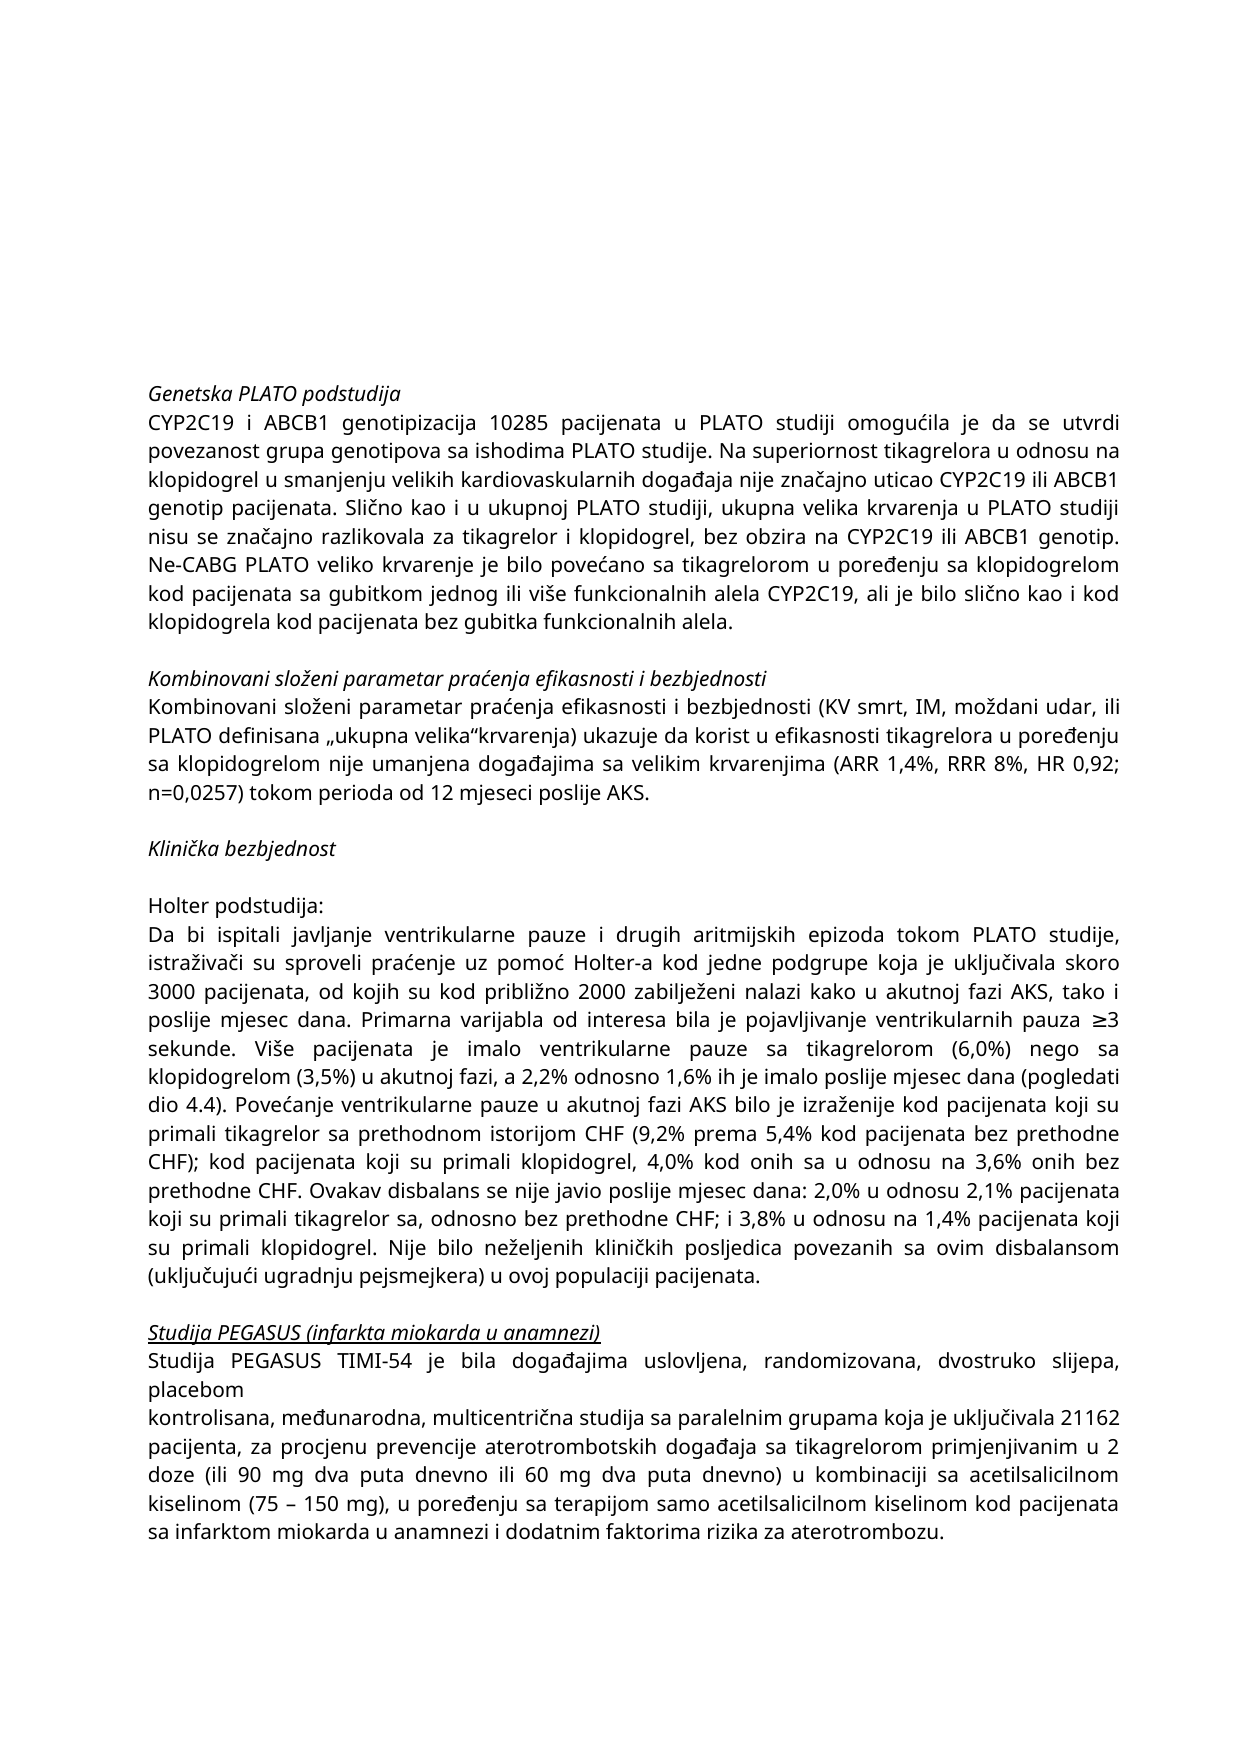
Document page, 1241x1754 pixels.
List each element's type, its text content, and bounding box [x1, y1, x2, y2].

text kontrolisana, međunarodna, multicentrična studija sa paralelnim grupama koja je uklјučivala 21162 pacijenta, za procjenu prevencije aterotrombotskih događaja sa tikagrelorom primjenjivanim u 2 doze (ili 90 mg dva puta dnevno ili 60 mg dva puta dnevno) u kombinaciji sa acetilsalicilnom kiselinom (75 – 150 mg), u poređenju sa terapijom samo acetilsalicilnom kiselinom kod pacijenata sa infarktom miokarda u anamnezi i dodatnim faktorima rizika za aterotrombozu. [148, 1403, 1121, 1546]
text CYP2C19 i ABCB1 genotipizacija 10285 pacijenata u PLATO studiji omogućila je da se utvrdi povezanost grupa genotipova sa ishodima PLATO studije. Na superiornost tikagrelora u odnosu na klopidogrel u smanjenju velikih kardiovaskularnih događaja nije značajno uticao CYP2C19 ili ABCB1 genotip pacijenata. Slično kao i u ukupnoj PLATO studiji, ukupna velika krvarenja u PLATO studiji nisu se značajno razlikovala za tikagrelor i klopidogrel, bez obzira na CYP2C19 ili ABCB1 genotip. Ne-CABG PLATO veliko krvarenje je bilo povećano sa tikagrelorom u poređenju sa klopidogrelom kod pacijenata sa gubitkom jednog ili više funkcionalnih alela CYP2C19, ali je bilo slično kao i kod klopidogrela kod pacijenata bez gubitka funkcionalnih alela. [148, 408, 1121, 636]
text Da bi ispitali javlјanje ventrikularne pauze i drugih aritmijskih epizoda tokom PLATO studije, istraživači su sproveli praćenje uz pomoć Holter-a kod jedne podgrupe koja je uklјučivala skoro 3000 pacijenata, od kojih su kod približno 2000 zabilježeni nalazi kako u akutnoj fazi AKS, tako i poslije mjesec dana. Primarna varijabla od interesa bila je pojavlјivanje ventrikularnih pauza ≥3 sekunde. Više pacijenata je imalo ventrikularne pauze sa tikagrelorom (6,0%) nego sa klopidogrelom (3,5%) u akutnoj fazi, a 2,2% odnosno 1,6% ih je imalo poslije mjesec dana (pogledati dio 4.4). Povećanje ventrikularne pauze u akutnoj fazi AKS bilo je izraženije kod pacijenata koji su primali tikagrelor sa prethodnom istorijom CHF (9,2% prema 5,4% kod pacijenata bez prethodne CHF); kod pacijenata koji su primali klopidogrel, 4,0% kod onih sa u odnosu na 3,6% onih bez prethodne CHF. Ovakav disbalans se nije javio poslije mjesec dana: 2,0% u odnosu 2,1% pacijenata koji su primali tikagrelor sa, odnosno bez prethodne CHF; i 3,8% u odnosu na 1,4% pacijenata koji su primali klopidogrel. Nije bilo neželјenih kliničkih posljedica povezanih sa ovim disbalansom (uklјučujući ugradnju pejsmejkera) u ovoj populaciji pacijenata. [148, 920, 1121, 1289]
text Studija PEGASUS TIMI-54 je bila događajima uslovlјena, randomizovana, dvostruko slijepa, placebom [148, 1346, 1121, 1403]
text Studija PEGASUS (infarkta miokarda u anamnezi) [148, 1318, 1121, 1346]
text Holter podstudija: [148, 891, 1121, 920]
text Kombinovani složeni parametar praćenja efikasnosti i bezbjednosti [148, 664, 1121, 692]
text Genetska PLATO podstudija [148, 379, 1121, 408]
text Kombinovani složeni parametar praćenja efikasnosti i bezbjednosti (KV smrt, IM, moždani udar, ili PLATO definisana „ukupna velika“krvarenja) ukazuje da korist u efikasnosti tikagrelora u poređenju sa klopidogrelom nije umanjena događajima sa velikim krvarenjima (ARR 1,4%, RRR 8%, HR 0,92; n=0,0257) tokom perioda od 12 mjeseci poslije AKS. [148, 692, 1121, 806]
text Klinička bezbjednost [148, 834, 1121, 863]
